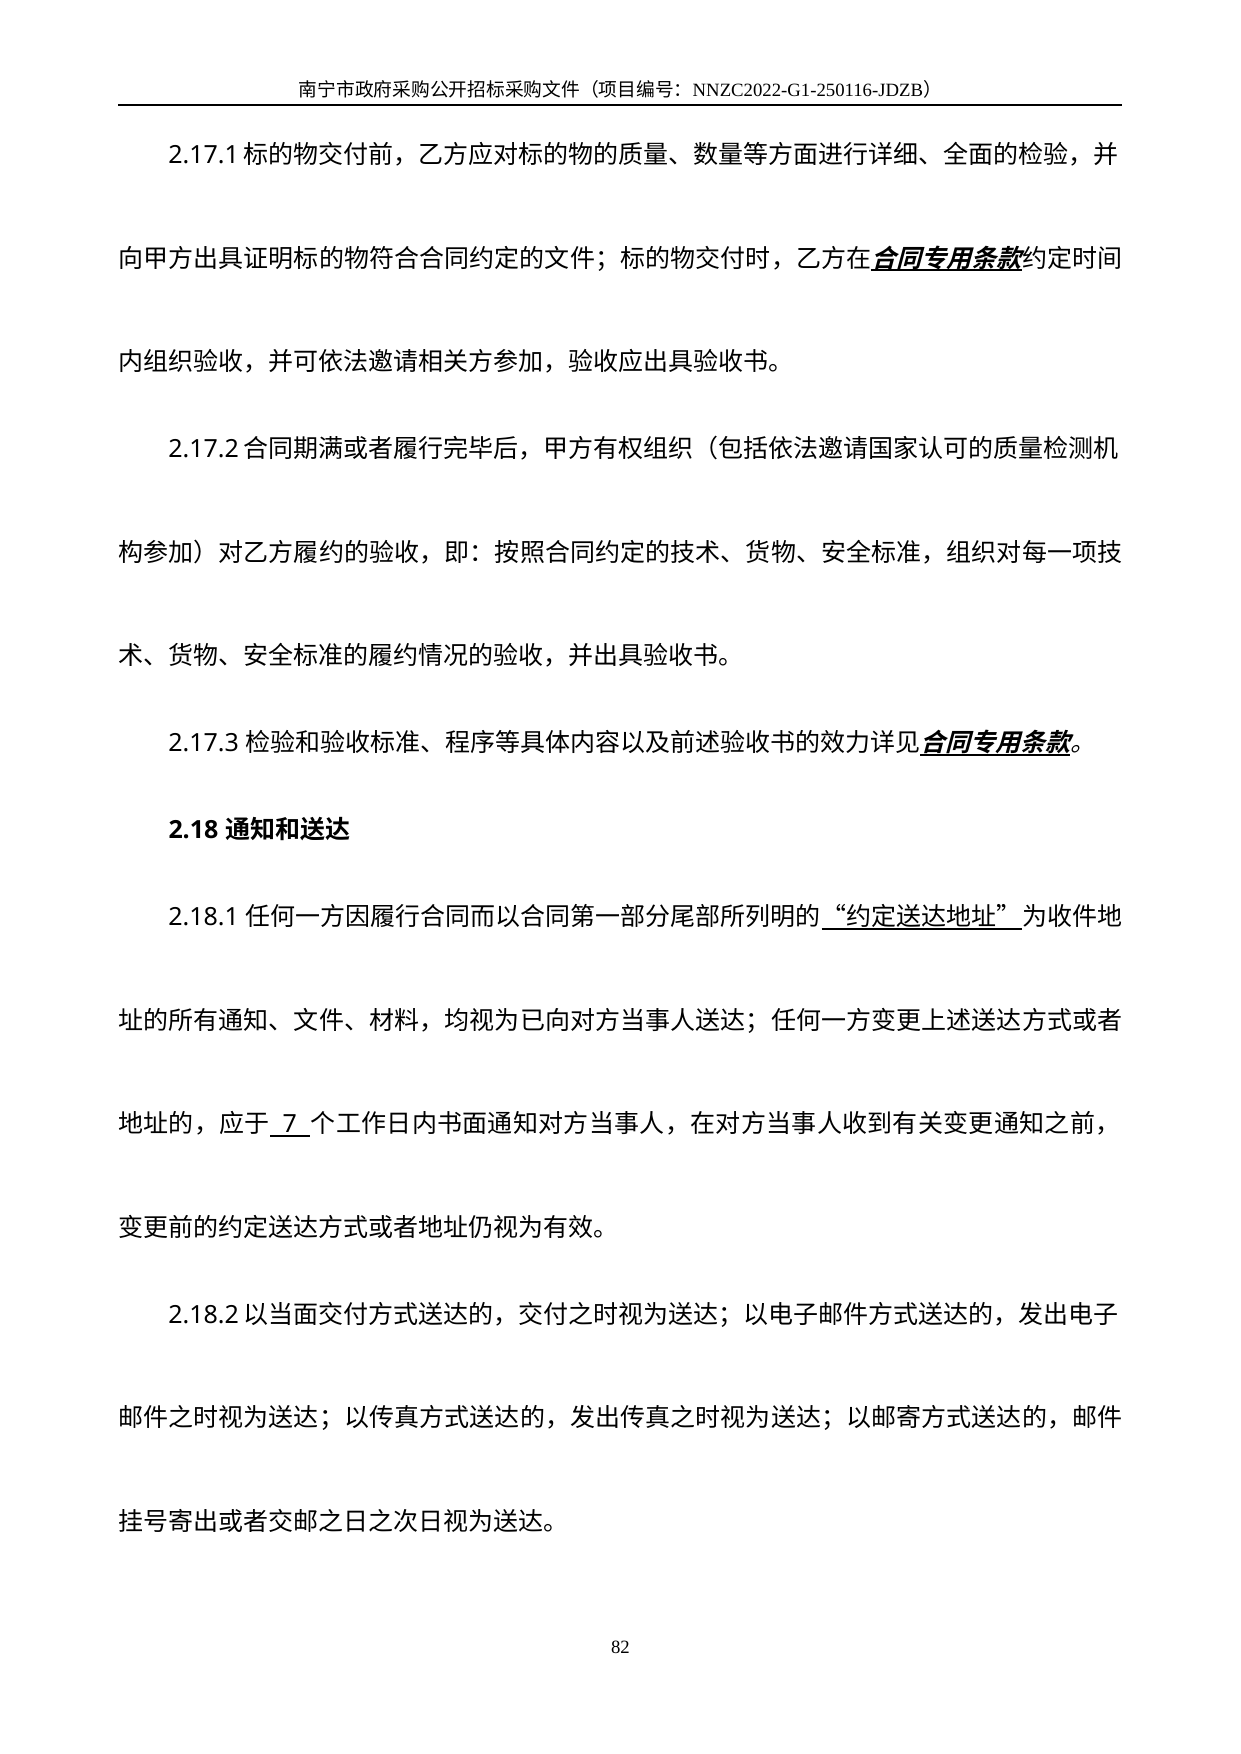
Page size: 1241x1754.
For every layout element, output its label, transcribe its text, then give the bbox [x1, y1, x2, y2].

text 2.17.3 检验和验收标准、程序等具体内容以及前述验收书的效力详见合同专用条款。 [118, 706, 1122, 775]
text 2.17.1标的物交付前，乙方应对标的物的质量、数量等方面进行详细、全面的检验，并向甲方出具证明标的物符合合同约定的文件；标的物交付时，乙方在合同专用条款约定时间内组织验收，并可依法邀请相关方参加，验收应出具验收书。 [118, 118, 1122, 394]
text 2.18 通知和送达 [118, 793, 1122, 862]
text 2.18.2以当面交付方式送达的，交付之时视为送达；以电子邮件方式送达的，发出电子邮件之时视为送达；以传真方式送达的，发出传真之时视为送达；以邮寄方式送达的，邮件挂号寄出或者交邮之日之次日视为送达。 [118, 1278, 1122, 1554]
text 2.17.2合同期满或者履行完毕后，甲方有权组织（包括依法邀请国家认可的质量检测机构参加）对乙方履约的验收，即：按照合同约定的技术、货物、安全标准，组织对每一项技术、货物、安全标准的履约情况的验收，并出具验收书。 [118, 412, 1122, 688]
text 2.18.1 任何一方因履行合同而以合同第一部分尾部所列明的“约定送达地址”为收件地址的所有通知、文件、材料，均视为已向对方当事人送达；任何一方变更上述送达方式或者地址的，应于 7 个工作日内书面通知对方当事人，在对方当事人收到有关变更通知之前，变更前的约定送达方式或者地址仍视为有效。 [118, 881, 1122, 1260]
